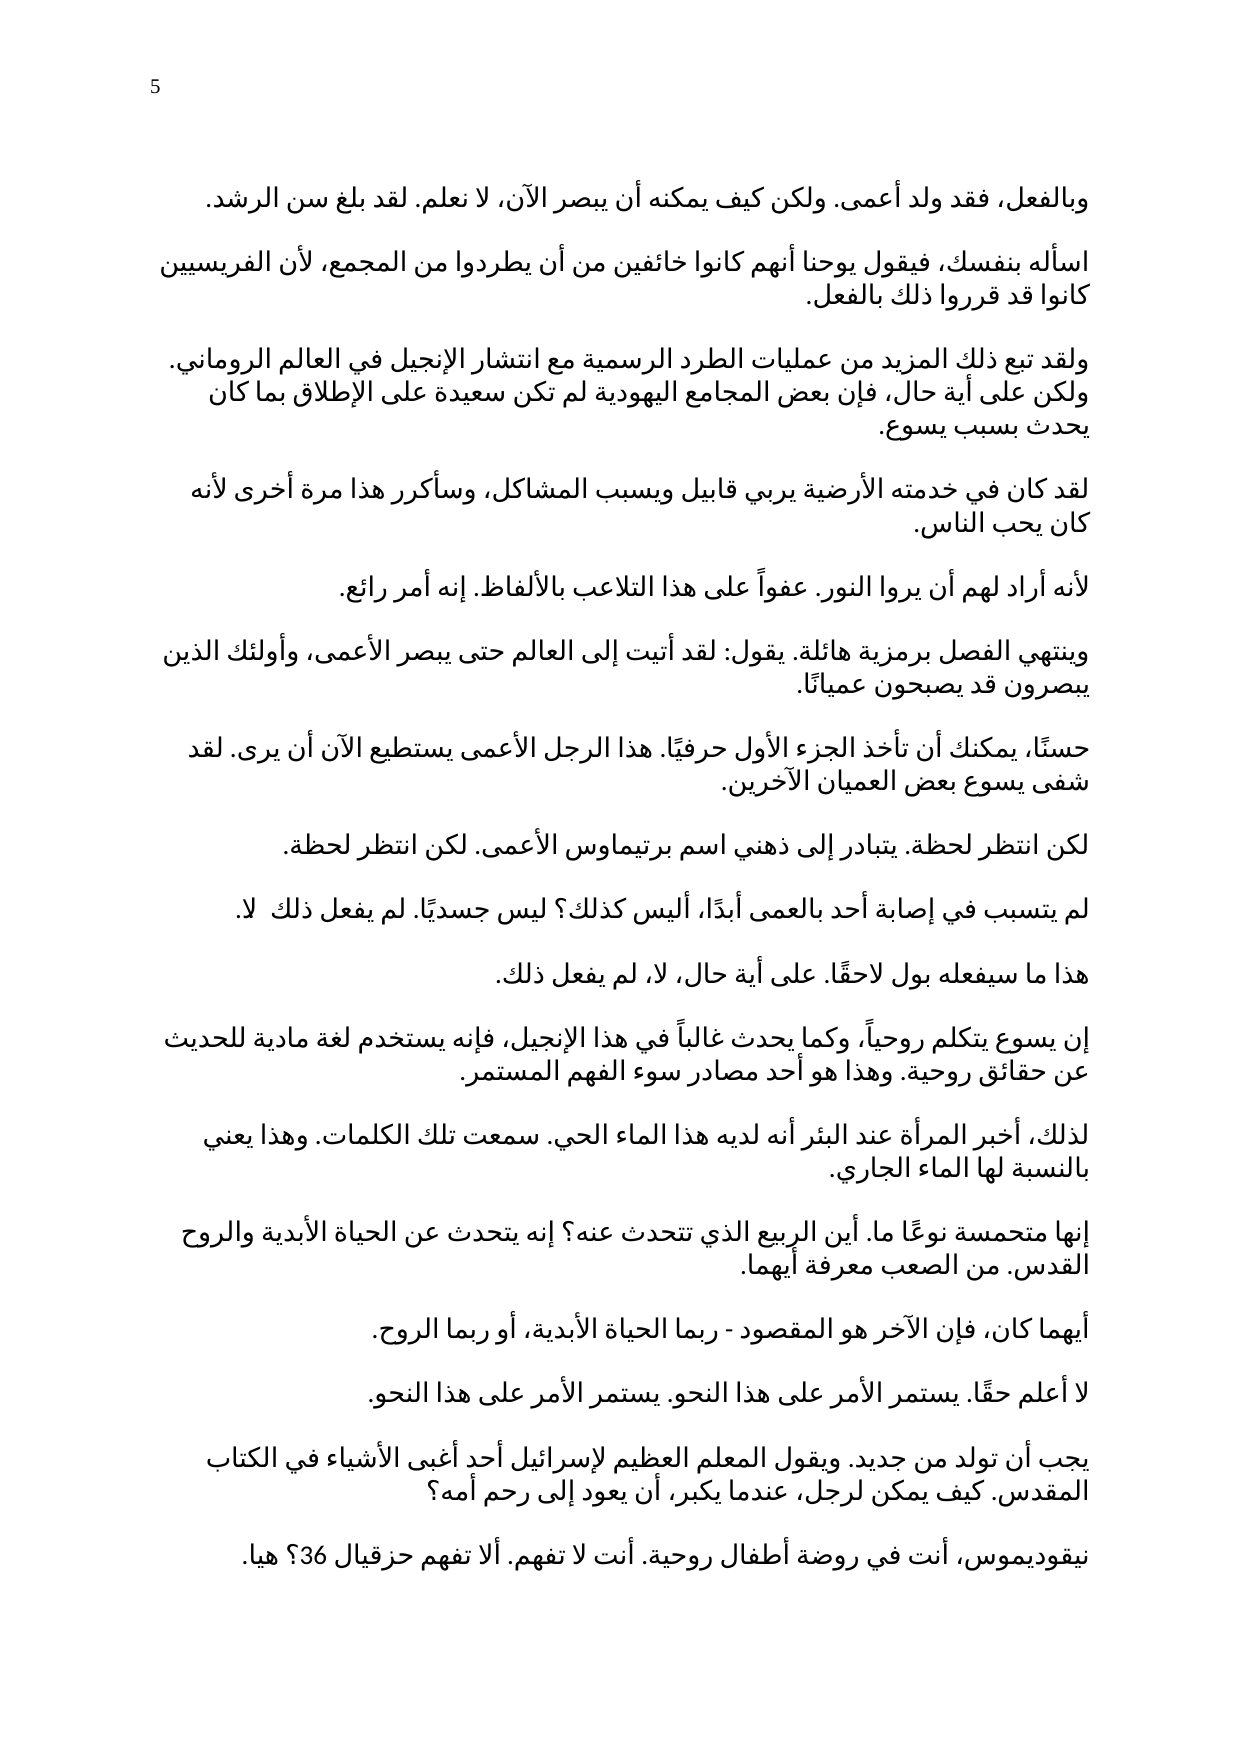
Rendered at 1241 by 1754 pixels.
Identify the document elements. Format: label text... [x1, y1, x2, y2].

text أيهما كان، فإن الآخر هو المقصود - ربما الحياة الأبدية، أو ربما الروح. [150, 1312, 1090, 1346]
text وبالفعل، فقد ولد أعمى. ولكن كيف يمكنه أن يبصر الآن، لا نعلم. لقد بلغ سن الرشد. [150, 181, 1090, 214]
text إنها متحمسة نوعًا ما. أين الربيع الذي تتحدث عنه؟ إنه يتحدث عن الحياة الأبدية والروح القدس. من الصعب معرفة أيهما. [150, 1215, 1090, 1281]
text لقد كان في خدمته الأرضية يربي قابيل ويسبب المشاكل، وسأكرر هذا مرة أخرى لأنه كان يحب الناس. [150, 473, 1090, 539]
text هذا ما سيفعله بول لاحقًا. على أية حال، لا، لم يفعل ذلك. [150, 957, 1090, 990]
text لا أعلم حقًا. يستمر الأمر على هذا النحو. يستمر الأمر على هذا النحو. [150, 1377, 1090, 1410]
text لأنه أراد لهم أن يروا النور. عفواً على هذا التلاعب بالألفاظ. إنه أمر رائع. [150, 570, 1090, 603]
text لم يتسبب في إصابة أحد بالعمى أبدًا، أليس كذلك؟ ليس جسديًا. لم يفعل ذلك. لا. [150, 893, 1090, 926]
text نيقوديموس، أنت في روضة أطفال روحية. أنت لا تفهم. ألا تفهم حزقيال 36؟ هيا. [150, 1538, 1090, 1571]
text اسأله بنفسك، فيقول يوحنا أنهم كانوا خائفين من أن يطردوا من المجمع، لأن الفريسيين كانوا قد قرروا ذلك بالفعل. [150, 245, 1090, 311]
text يجب أن تولد من جديد. ويقول المعلم العظيم لإسرائيل أحد أغبى الأشياء في الكتاب المقدس. كيف يمكن لرجل، عندما يكبر، أن يعود إلى رحم أمه؟ [150, 1441, 1090, 1507]
text لكن انتظر لحظة. يتبادر إلى ذهني اسم برتيماوس الأعمى. لكن انتظر لحظة. [150, 828, 1090, 861]
text ولقد تبع ذلك المزيد من عمليات الطرد الرسمية مع انتشار الإنجيل في العالم الروماني. ولكن على أية حال، فإن بعض المجامع اليهودية لم تكن سعيدة على الإطلاق بما كان يحدث بسبب يسوع. [150, 342, 1090, 442]
text لذلك، أخبر المرأة عند البئر أنه لديه هذا الماء الحي. سمعت تلك الكلمات. وهذا يعني بالنسبة لها الماء الجاري. [150, 1118, 1090, 1184]
text وينتهي الفصل برمزية هائلة. يقول: لقد أتيت إلى العالم حتى يبصر الأعمى، وأولئك الذين يبصرون قد يصبحون عميانًا. [150, 634, 1090, 700]
text إن يسوع يتكلم روحياً، وكما يحدث غالباً في هذا الإنجيل، فإنه يستخدم لغة مادية للحديث عن حقائق روحية. وهذا هو أحد مصادر سوء الفهم المستمر. [150, 1021, 1090, 1087]
text حسنًا، يمكنك أن تأخذ الجزء الأول حرفيًا. هذا الرجل الأعمى يستطيع الآن أن يرى. لقد شفى يسوع بعض العميان الآخرين. [150, 731, 1090, 797]
